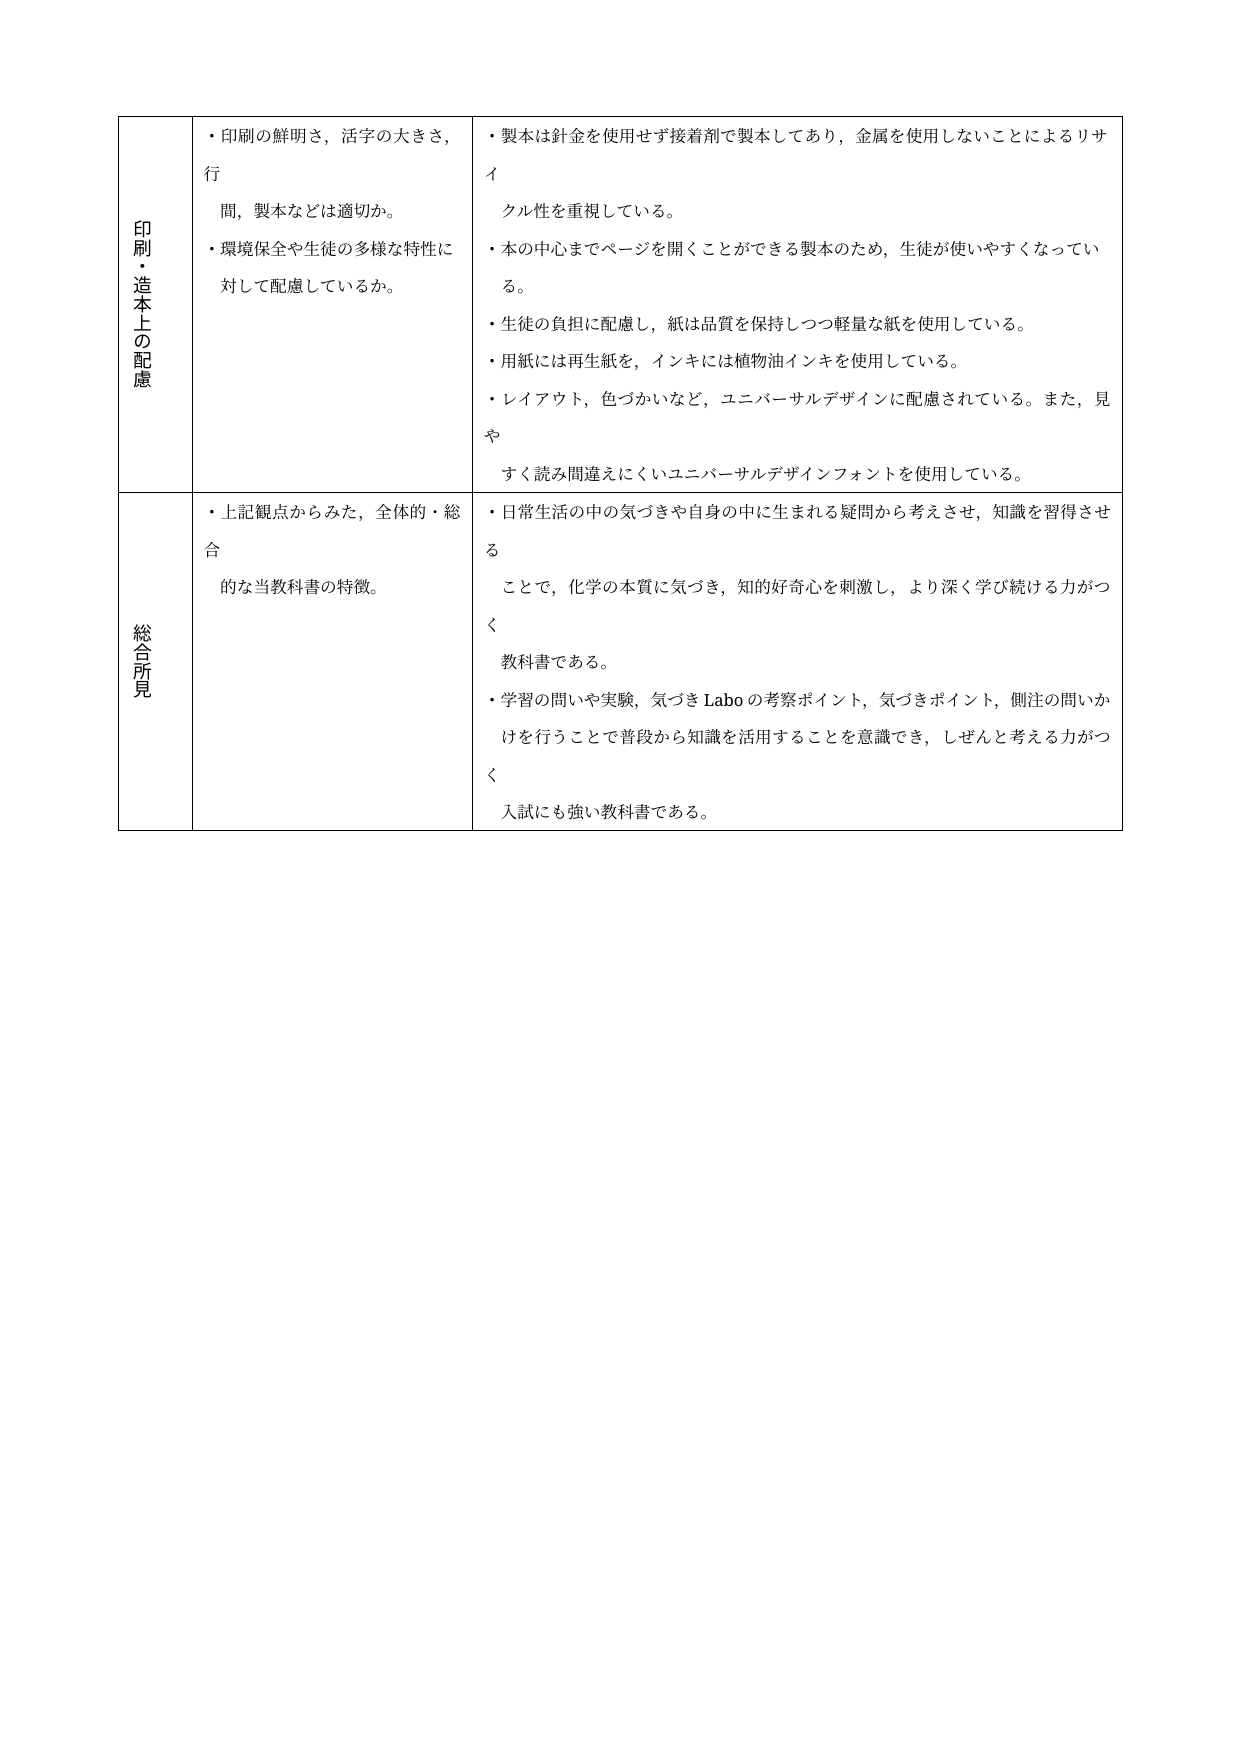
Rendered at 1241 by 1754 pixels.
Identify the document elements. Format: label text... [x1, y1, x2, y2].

table_cell ・上記観点からみた，全体的・総合 的な当教科書の特徴。 [193, 493, 472, 830]
table_cell ・製本は針金を使用せず接着剤で製本してあり，金属を使用しないことによるリサイ クル性を重視している。 ・本の中心までページを開くことができる製本のため，生徒が使いやすくなってい る。 ・生徒の負担に配慮し，紙は品質を保持しつつ軽量な紙を使用している。 ・用紙には再生紙を，インキには植物油インキを使用している。 ・レイアウト，色づかいなど，ユニバーサルデザインに配慮されている。また，見や すく読み間違えにくいユニバーサルデザインフォントを使用している。 [473, 117, 1122, 492]
table_cell 印刷・造本上の配慮 [119, 117, 192, 492]
table_cell 総合所見 [119, 493, 192, 830]
table_cell ・印刷の鮮明さ，活字の大きさ，行 間，製本などは適切か。 ・環境保全や生徒の多様な特性に 対して配慮しているか。 [193, 117, 472, 492]
table_cell ・日常生活の中の気づきや自身の中に生まれる疑問から考えさせ，知識を習得させる ことで，化学の本質に気づき，知的好奇心を刺激し，より深く学び続ける力がつく 教科書である。 ・学習の問いや実験，気づきLaboの考察ポイント，気づきポイント，側注の問いか けを行うことで普段から知識を活用することを意識でき，しぜんと考える力がつく 入試にも強い教科書である。 [473, 493, 1122, 830]
